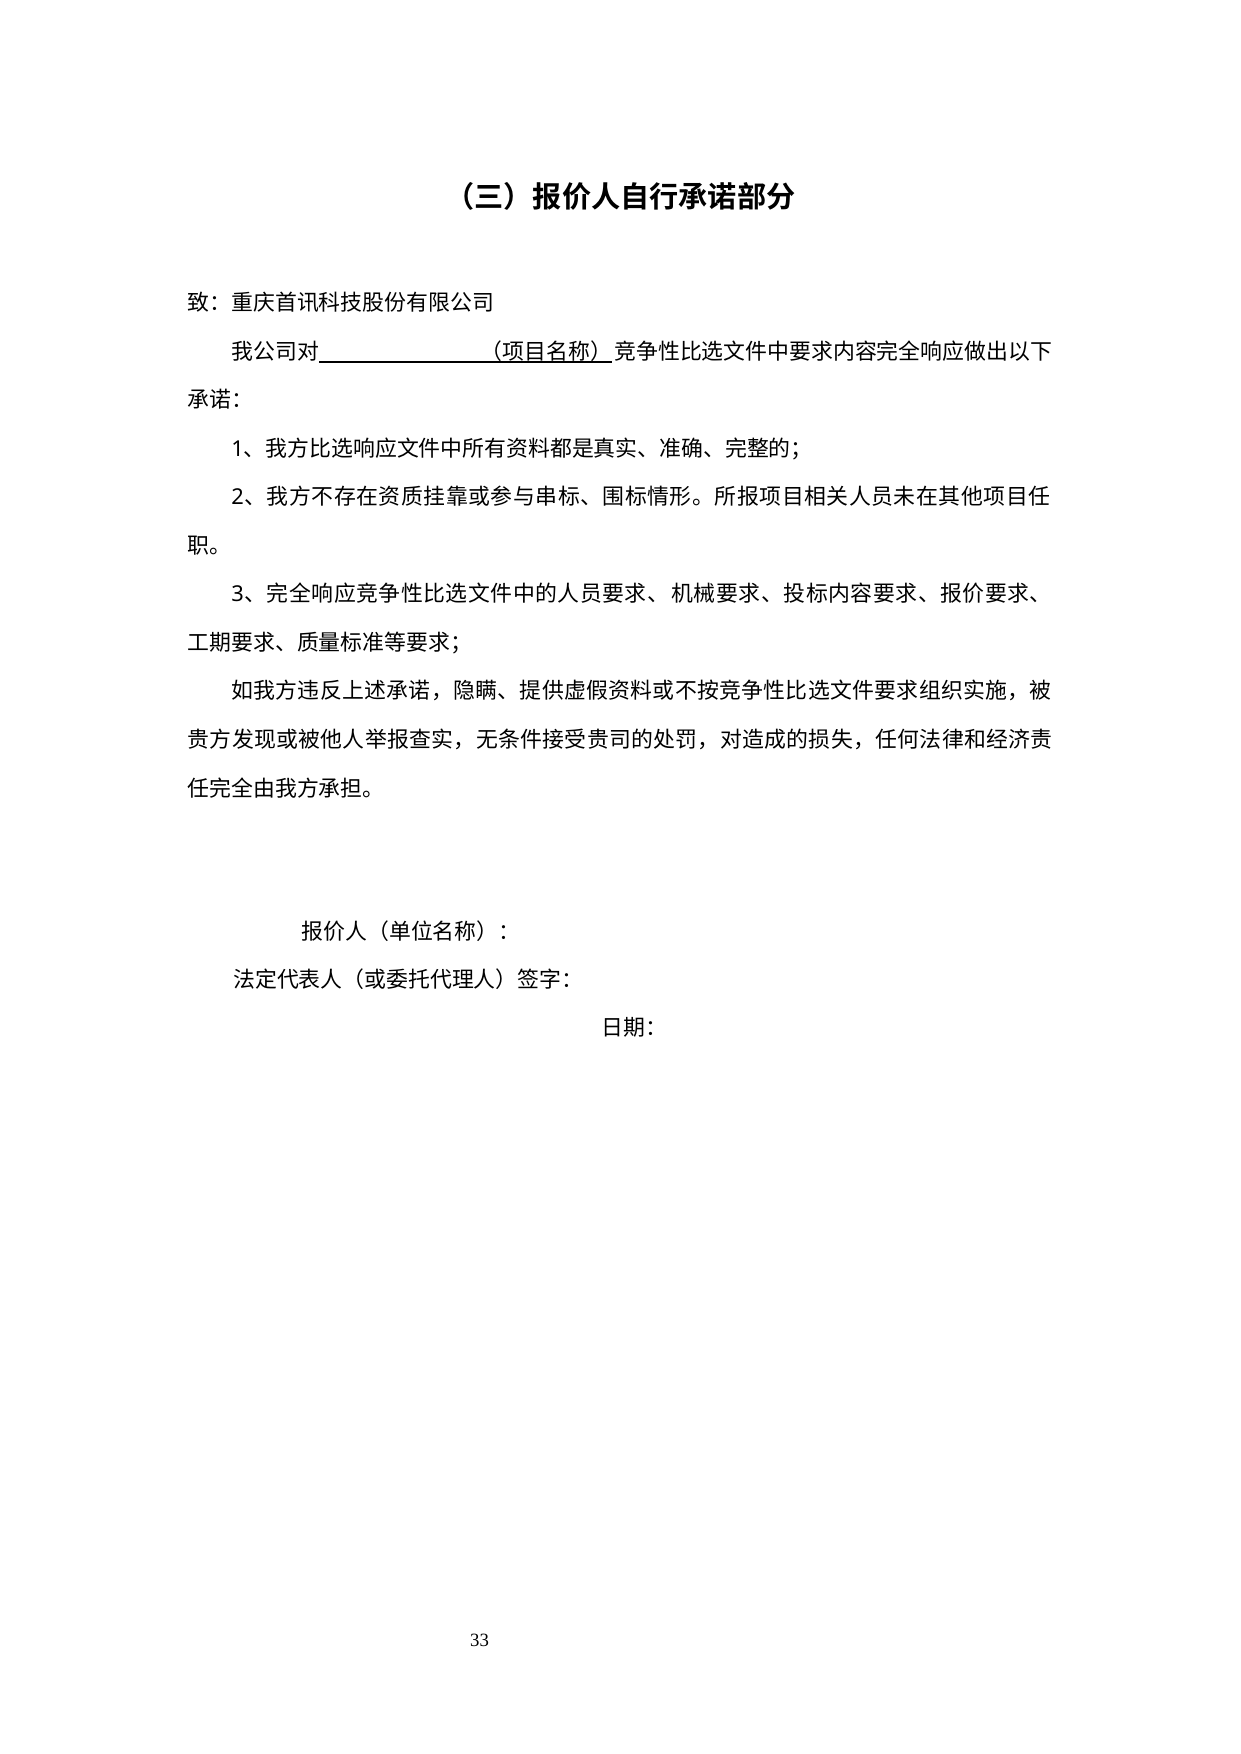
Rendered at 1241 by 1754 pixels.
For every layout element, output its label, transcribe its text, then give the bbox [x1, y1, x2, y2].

text 致：重庆首讯科技股份有限公司 [187, 285, 1053, 317]
text 我公司对 （项目名称）竞争性比选文件中要求内容完全响应做出以下承诺： [187, 333, 1053, 414]
text 2、我方不存在资质挂靠或参与串标、围标情形。所报项目相关人员未在其他项目任职。 [187, 479, 1053, 560]
text 法定代表人（或委托代理人）签字： [187, 962, 1053, 994]
text 日期： [187, 1010, 1053, 1042]
text 1、我方比选响应文件中所有资料都是真实、准确、完整的； [187, 430, 1053, 463]
text 如我方违反上述承诺，隐瞒、提供虚假资料或不按竞争性比选文件要求组织实施，被贵方发现或被他人举报查实，无条件接受贵司的处罚，对造成的损失，任何法律和经济责任完全由我方承担。 [187, 673, 1053, 803]
subtitle （三）报价人自行承诺部分 [187, 162, 1053, 227]
text 报价人（单位名称）： [187, 913, 1053, 946]
text 3、完全响应竞争性比选文件中的人员要求、机械要求、投标内容要求、报价要求、工期要求、质量标准等要求； [187, 576, 1053, 657]
